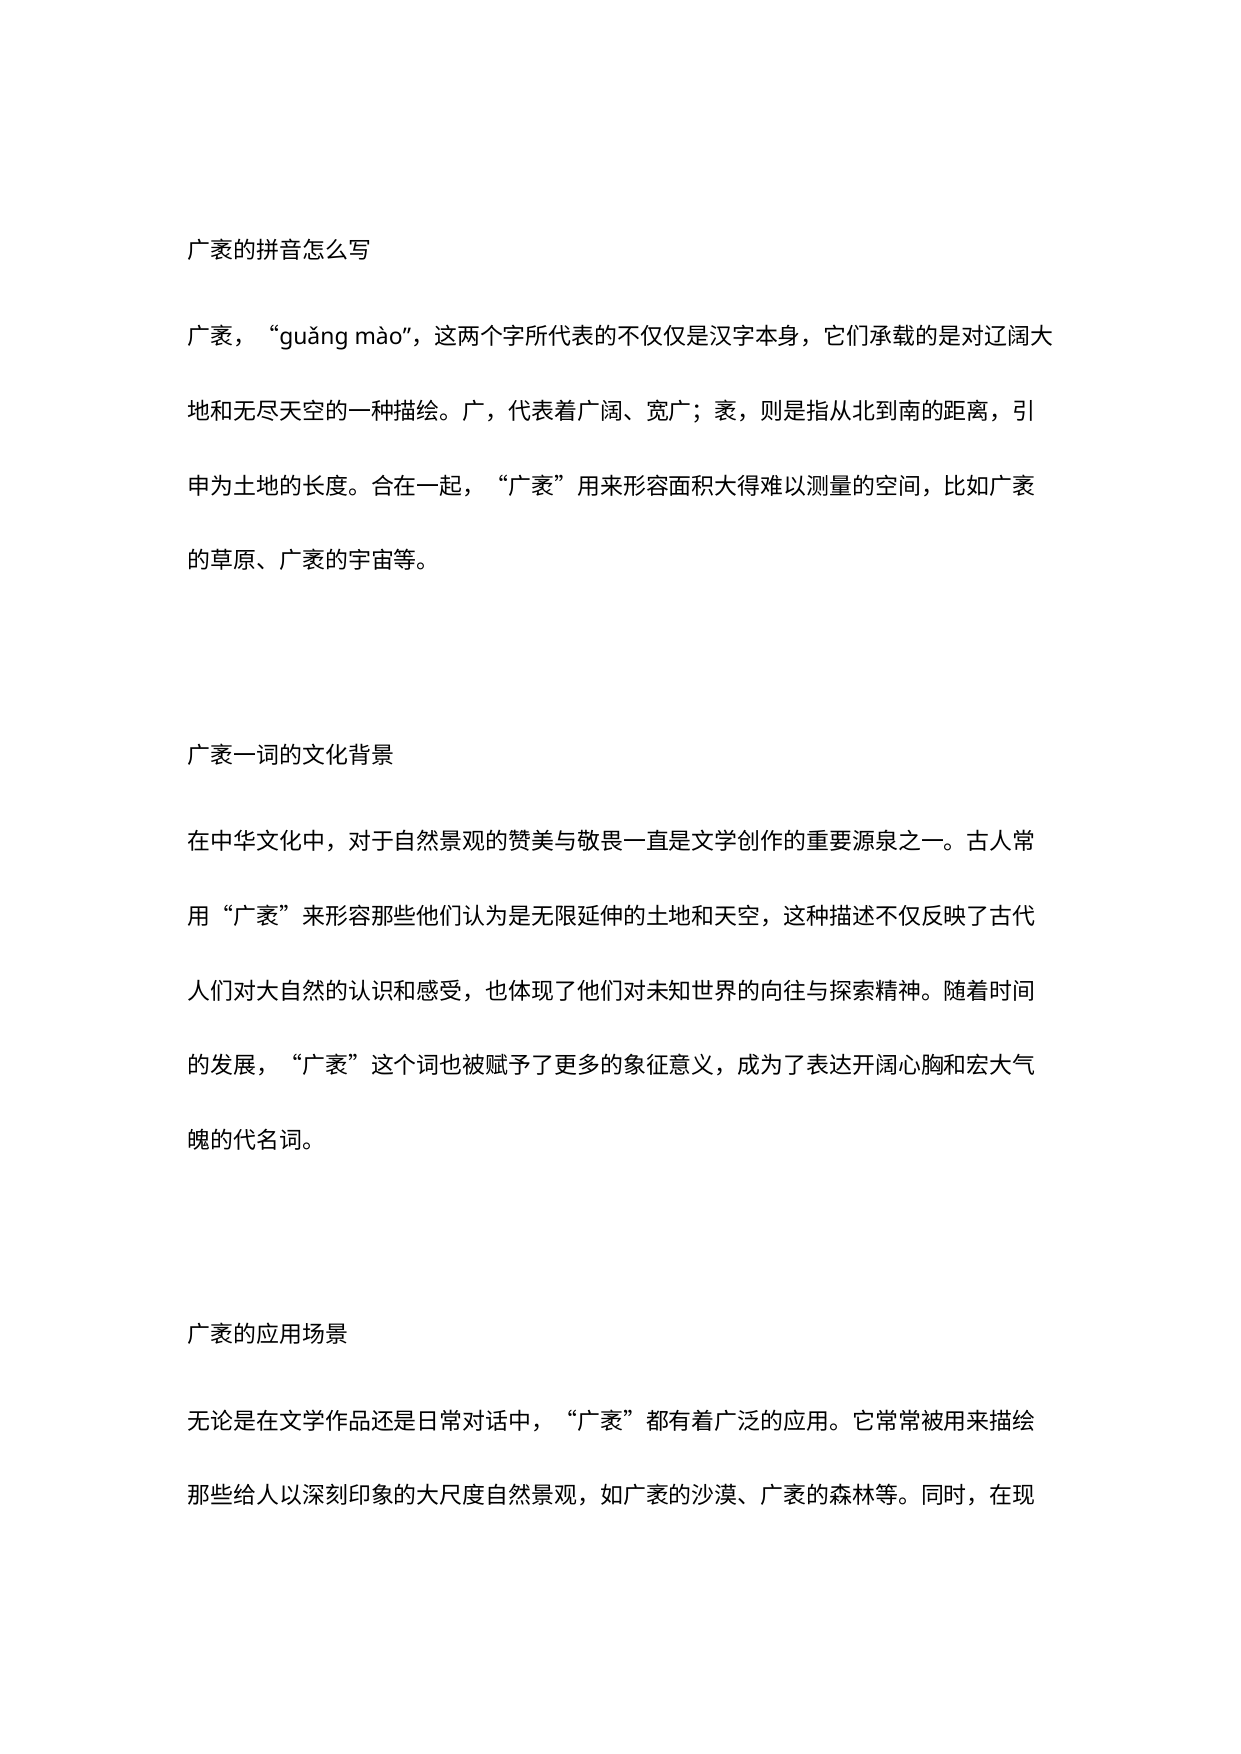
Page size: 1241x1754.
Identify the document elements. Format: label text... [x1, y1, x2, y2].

text 在中华文化中，对于自然景观的赞美与敬畏一直是文学创作的重要源泉之一。古人常用“广袤”来形容那些他们认为是无限延伸的土地和天空，这种描述不仅反映了古代人们对大自然的认识和感受，也体现了他们对未知世界的向往与探索精神。随着时间的发展，“广袤”这个词也被赋予了更多的象征意义，成为了表达开阔心胸和宏大气魄的代名词。 [187, 807, 1053, 1171]
text 广袤的应用场景 [187, 1300, 1053, 1365]
text 广袤，“guǎng mào”，这两个字所代表的不仅仅是汉字本身，它们承载的是对辽阔大地和无尽天空的一种描绘。广，代表着广阔、宽广；袤，则是指从北到南的距离，引申为土地的长度。合在一起，“广袤”用来形容面积大得难以测量的空间，比如广袤的草原、广袤的宇宙等。 [187, 302, 1053, 591]
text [187, 1387, 1053, 1527]
text 广袤一词的文化背景 [187, 721, 1053, 786]
text 广袤的拼音怎么写 [187, 216, 1053, 281]
